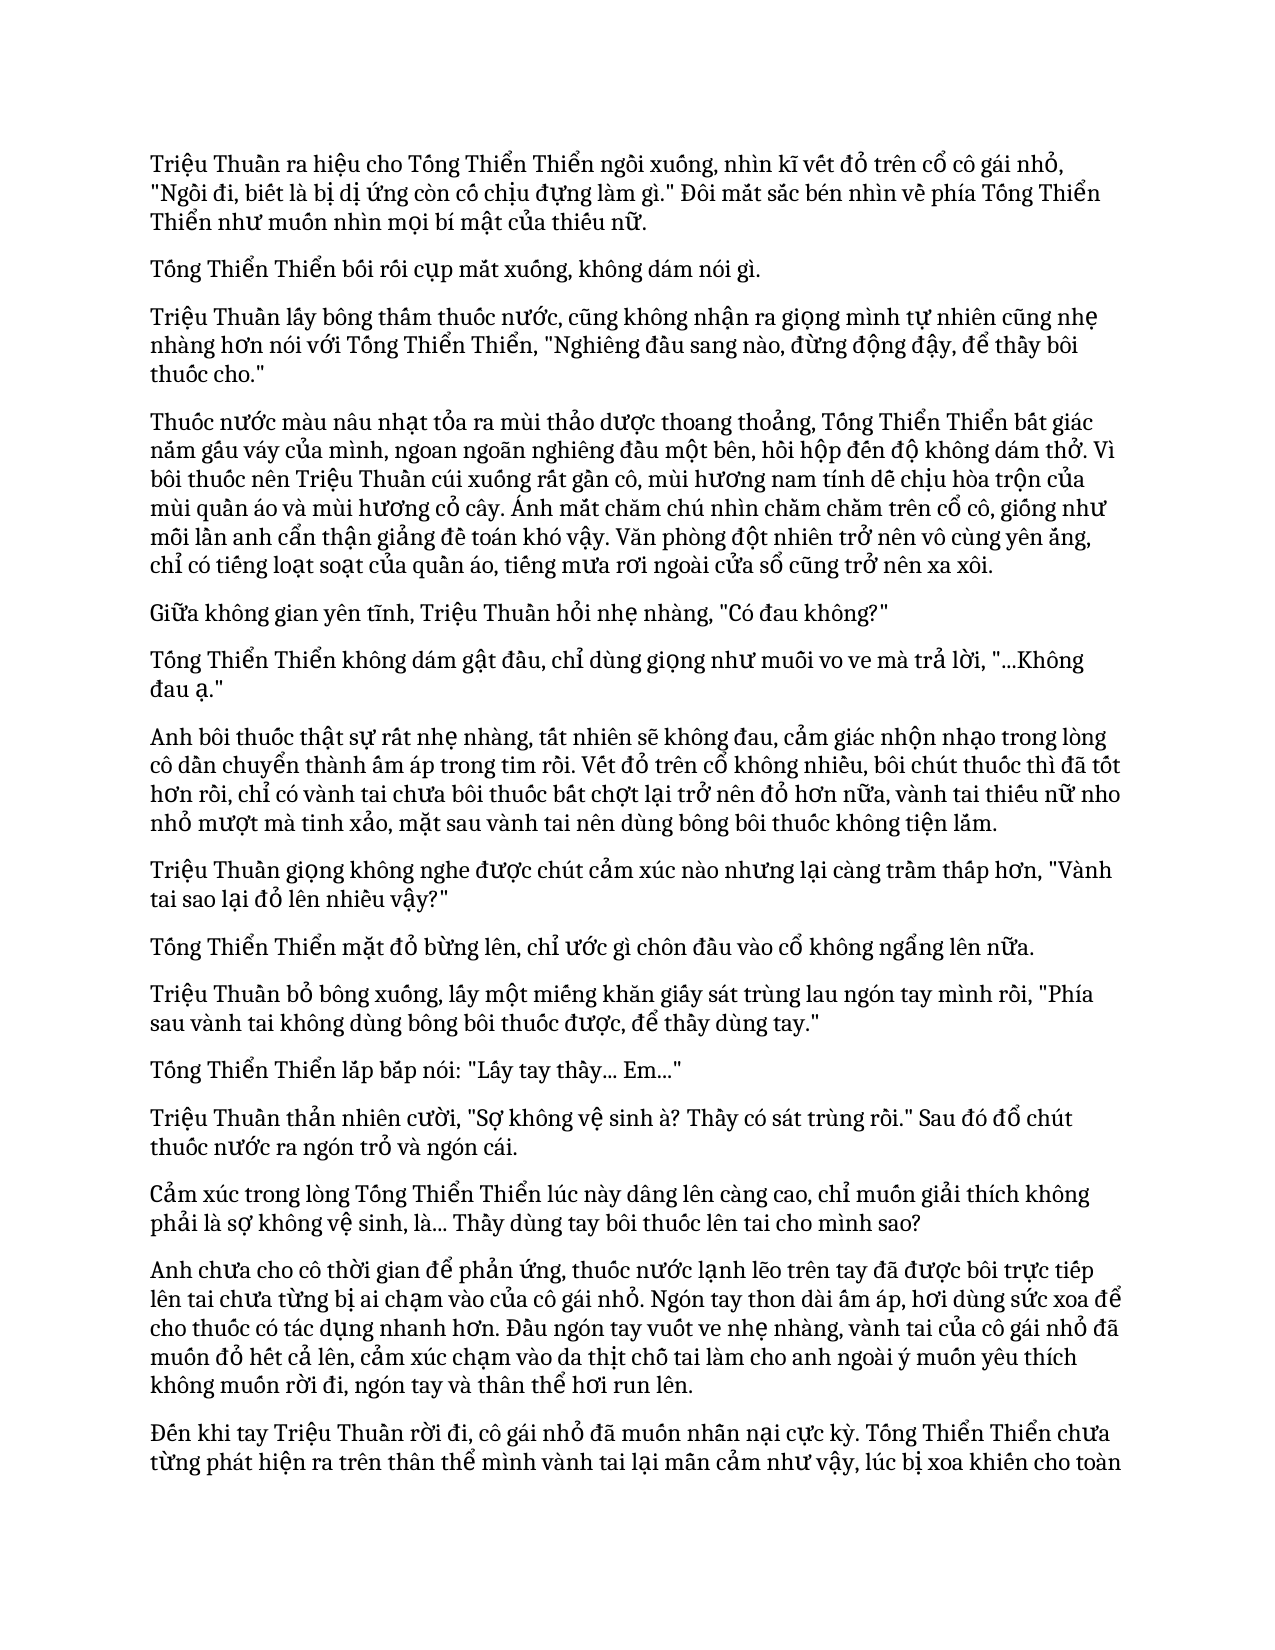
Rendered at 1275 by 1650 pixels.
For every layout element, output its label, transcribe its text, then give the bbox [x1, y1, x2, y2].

text Anh chưa cho cô thời gian để phản ứng, thuốc nước lạnh lẽo trên tay đã được bôi trực tiếp lên tai chưa từng bị ai chạm vào của cô gái nhỏ. Ngón tay thon dài ấm áp, hơi dùng sức xoa để cho thuốc có tác dụng nhanh hơn. Đầu ngón tay vuốt ve nhẹ nhàng, vành tai của cô gái nhỏ đã muốn đỏ hết cả lên, cảm xúc chạm vào da thịt chỗ tai làm cho anh ngoài ý muốn yêu thích không muốn rời đi, ngón tay và thân thể hơi run lên. [150, 1256, 1125, 1400]
text Tống Thiển Thiển mặt đỏ bừng lên, chỉ ước gì chôn đầu vào cổ không ngẩng lên nữa. [150, 932, 1125, 961]
text Tống Thiển Thiển không dám gật đầu, chỉ dùng giọng như muỗi vo ve mà trả lời, "...Không đau ạ." [150, 646, 1125, 704]
text Thuốc nước màu nâu nhạt tỏa ra mùi thảo dược thoang thoảng, Tống Thiển Thiển bất giác nắm gấu váy của mình, ngoan ngoãn nghiêng đầu một bên, hồi hộp đến độ không dám thở. Vì bôi thuốc nên Triệu Thuần cúi xuống rất gần cô, mùi hương nam tính dễ chịu hòa trộn của mùi quần áo và mùi hương cỏ cây. Ánh mắt chăm chú nhìn chằm chằm trên cổ cô, giống như mỗi lần anh cẩn thận giảng đề toán khó vậy. Văn phòng đột nhiên trở nên vô cùng yên ắng, chỉ có tiếng loạt soạt của quần áo, tiếng mưa rơi ngoài cửa sổ cũng trở nên xa xôi. [150, 407, 1125, 580]
text Triệu Thuần ra hiệu cho Tống Thiển Thiển ngồi xuống, nhìn kĩ vết đỏ trên cổ cô gái nhỏ, "Ngồi đi, biết là bị dị ứng còn cố chịu đựng làm gì." Đôi mắt sắc bén nhìn về phía Tống Thiển Thiển như muốn nhìn mọi bí mật của thiếu nữ. [150, 150, 1125, 236]
text Tống Thiển Thiển lắp bắp nói: "Lấy tay thầy... Em..." [150, 1056, 1125, 1085]
text Cảm xúc trong lòng Tống Thiển Thiển lúc này dâng lên càng cao, chỉ muốn giải thích không phải là sợ không vệ sinh, là... Thầy dùng tay bôi thuốc lên tai cho mình sao? [150, 1180, 1125, 1237]
text Triệu Thuần lấy bông thấm thuốc nước, cũng không nhận ra giọng mình tự nhiên cũng nhẹ nhàng hơn nói với Tống Thiển Thiển, "Nghiêng đầu sang nào, đừng động đậy, để thầy bôi thuốc cho." [150, 302, 1125, 389]
text Giữa không gian yên tĩnh, Triệu Thuần hỏi nhẹ nhàng, "Có đau không?" [150, 599, 1125, 627]
text Triệu Thuần bỏ bông xuống, lấy một miếng khăn giấy sát trùng lau ngón tay mình rồi, "Phía sau vành tai không dùng bông bôi thuốc được, để thầy dùng tay." [150, 980, 1125, 1037]
text Triệu Thuần giọng không nghe được chút cảm xúc nào nhưng lại càng trầm thấp hơn, "Vành tai sao lại đỏ lên nhiều vậy?" [150, 856, 1125, 914]
text Anh bôi thuốc thật sự rất nhẹ nhàng, tất nhiên sẽ không đau, cảm giác nhộn nhạo trong lòng cô dần chuyển thành ấm áp trong tim rồi. Vết đỏ trên cổ không nhiều, bôi chút thuốc thì đã tốt hơn rồi, chỉ có vành tai chưa bôi thuốc bất chợt lại trở nên đỏ hơn nữa, vành tai thiếu nữ nho nhỏ mượt mà tinh xảo, mặt sau vành tai nên dùng bông bôi thuốc không tiện lắm. [150, 722, 1125, 837]
text Triệu Thuần thản nhiên cười, "Sợ không vệ sinh à? Thầy có sát trùng rồi." Sau đó đổ chút thuốc nước ra ngón trỏ và ngón cái. [150, 1104, 1125, 1161]
text Tống Thiển Thiển bối rối cụp mắt xuống, không dám nói gì. [150, 255, 1125, 284]
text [150, 1419, 1125, 1476]
